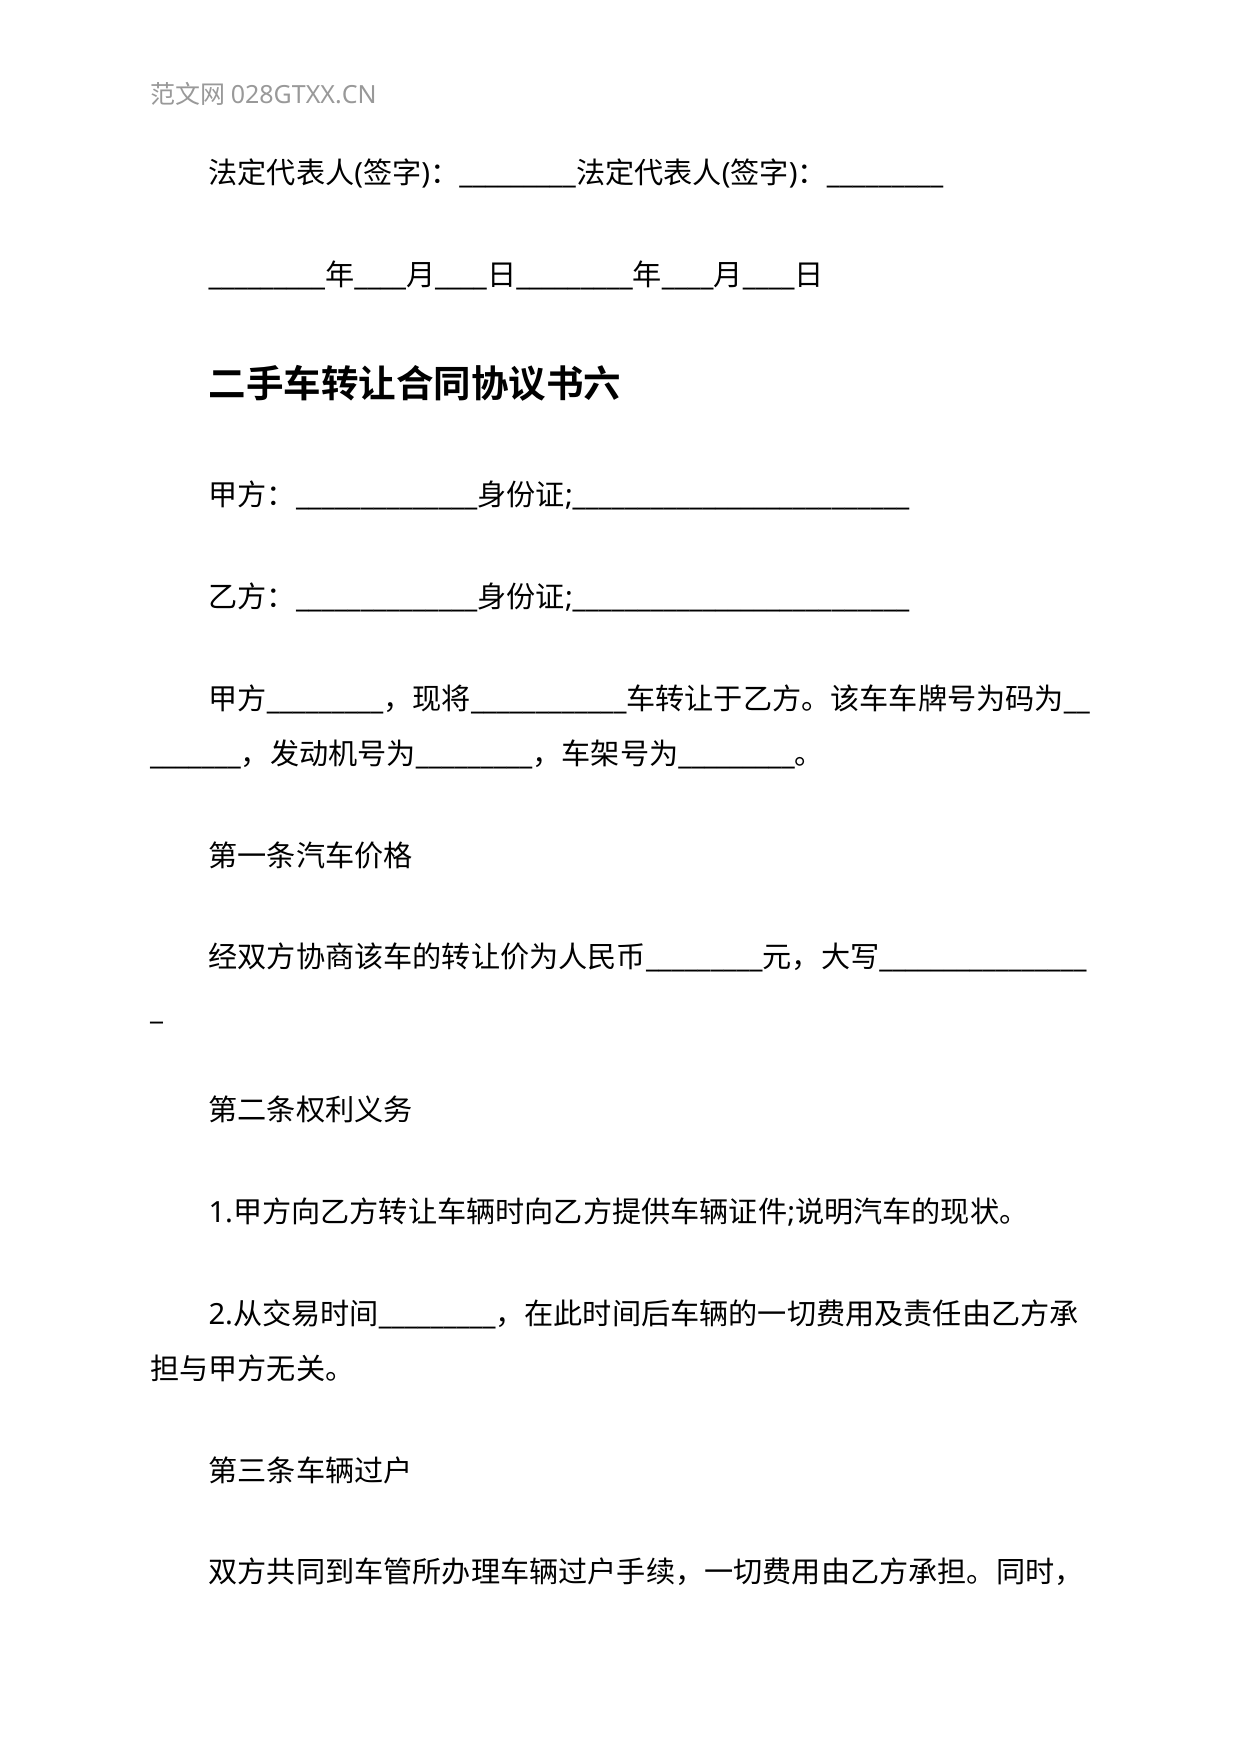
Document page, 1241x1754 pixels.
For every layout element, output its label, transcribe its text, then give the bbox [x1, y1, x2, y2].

text 2.从交易时间_________，在此时间后车辆的一切费用及责任由乙方承担与甲方无关。 [150, 1291, 1090, 1388]
text 法定代表人(签字)：_________法定代表人(签字)：_________ [150, 150, 1090, 192]
text _________年____月____日_________年____月____日 [150, 252, 1090, 294]
text 经双方协商该车的转让价为人民币_________元，大写_________________ [150, 934, 1090, 1028]
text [150, 1549, 1090, 1591]
text 甲方：______________身份证;__________________________ [150, 471, 1090, 514]
text 第一条汽车价格 [150, 832, 1090, 874]
text 第二条权利义务 [150, 1087, 1090, 1129]
text 甲方_________，现将____________车转让于乙方。该车车牌号为码为_________，发动机号为_________，车架号为_________。 [150, 675, 1090, 773]
text 二手车转让合同协议书六 [150, 354, 1090, 408]
text 第三条车辆过户 [150, 1447, 1090, 1489]
text 乙方：______________身份证;__________________________ [150, 573, 1090, 616]
text 1.甲方向乙方转让车辆时向乙方提供车辆证件;说明汽车的现状。 [150, 1188, 1090, 1231]
